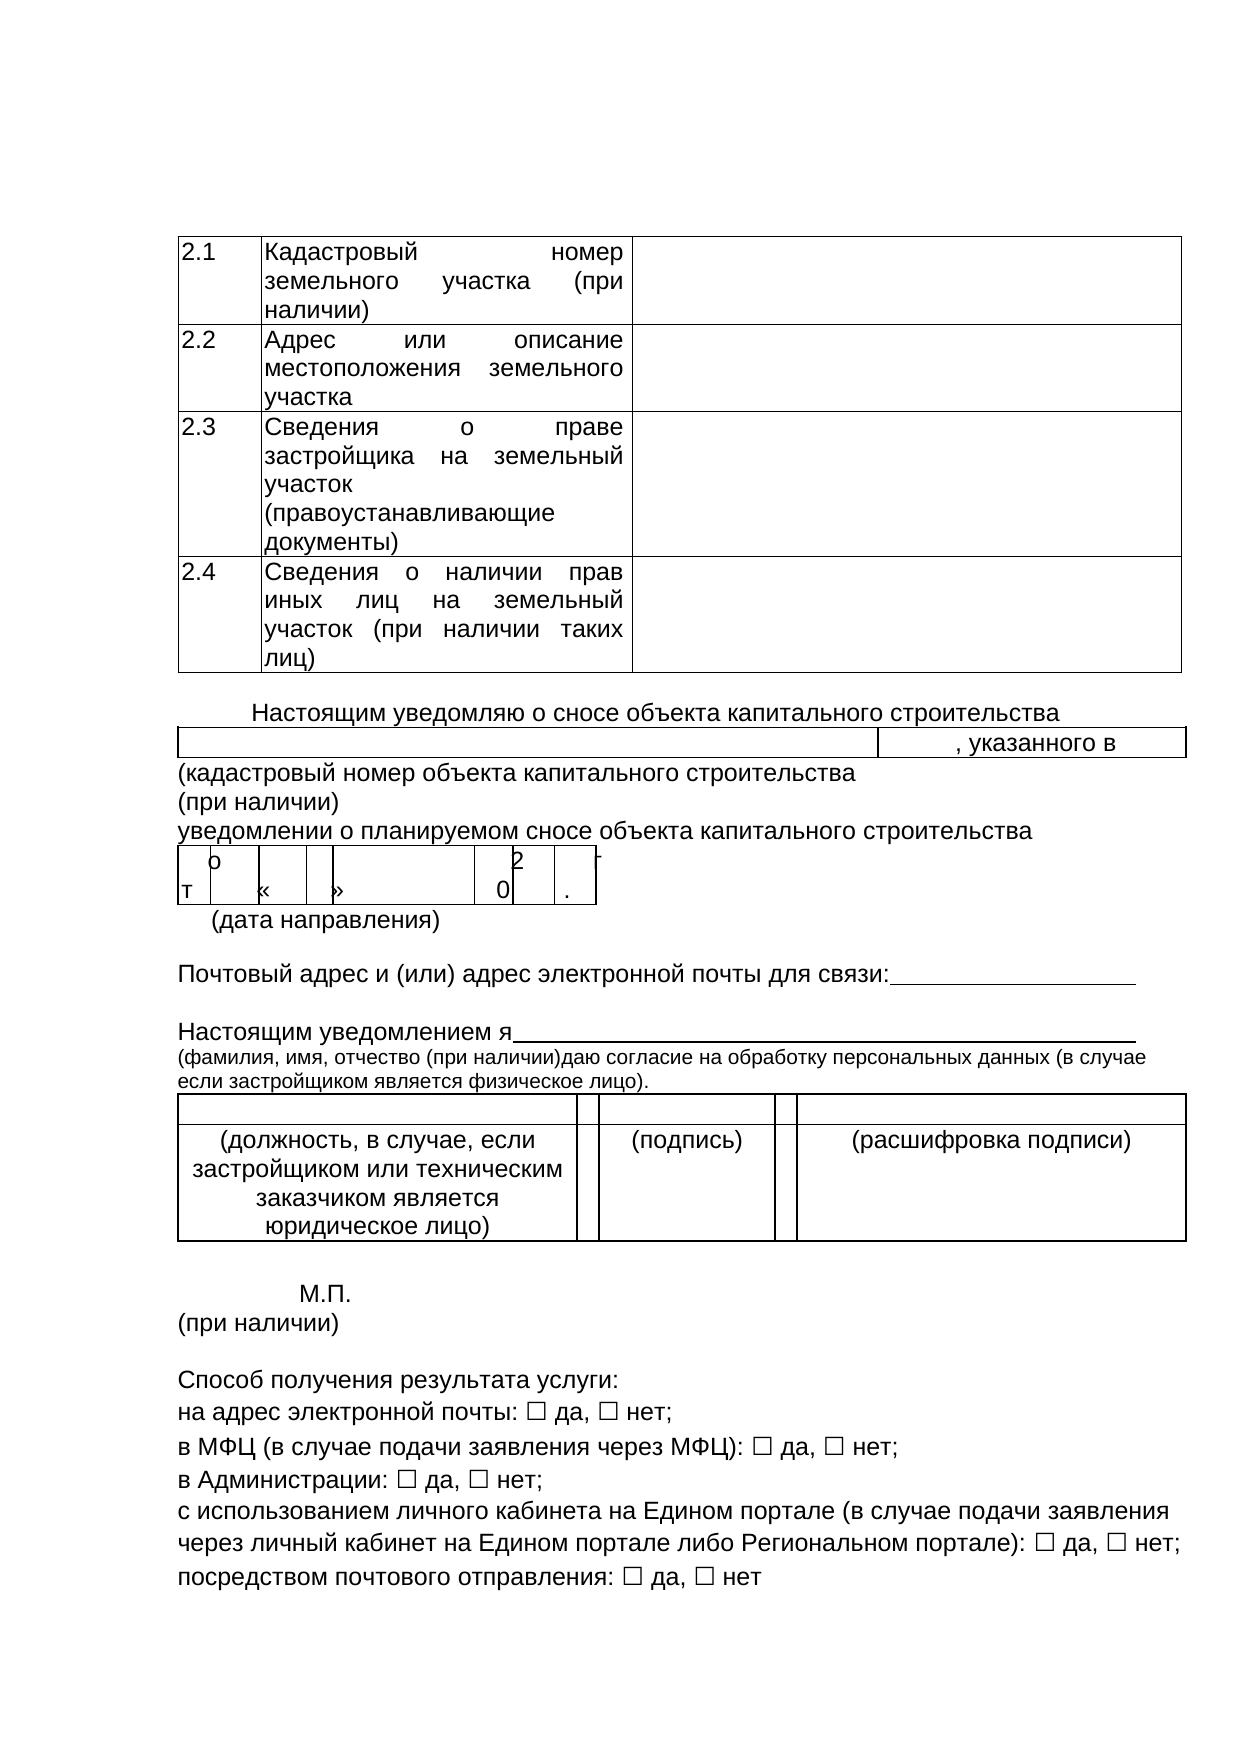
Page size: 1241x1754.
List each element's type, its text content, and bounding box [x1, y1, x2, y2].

text уведомлении о планируемом сносе объекта капитального строительства [177, 816, 1181, 844]
table_cell 2.4 [179, 557, 261, 672]
text в МФЦ (в случае подачи заявления через МФЦ): ☐ да, ☐ нет; [177, 1428, 1181, 1462]
table_cell [633, 325, 1181, 411]
text Способ получения результата услуги: [177, 1365, 1181, 1394]
table_header [578, 1095, 598, 1123]
table_cell [578, 1125, 598, 1240]
table_cell Адрес или описание местоположения земельного участка [262, 325, 632, 411]
table_cell 2.3 [179, 412, 261, 556]
text с использованием личного кабинета на Едином портале (в случае подачи заявления через личный кабинет на Едином портале либо Региональном портале): ☐ да, ☐ нет; [177, 1496, 1181, 1559]
table_header [633, 237, 1181, 323]
table_cell 2.2 [179, 325, 261, 411]
table_header [776, 1095, 796, 1123]
table_cell [776, 1125, 796, 1240]
table_header 2.1 [179, 237, 261, 323]
table_header г. [555, 846, 595, 904]
text Настоящим уведомлением я [177, 1016, 1181, 1045]
text М.П. [177, 1279, 399, 1308]
table_cell (подпись) [600, 1125, 774, 1240]
table_cell (должность, в случае, если застройщиком или техническим заказчиком является юридическое лицо) [179, 1125, 576, 1240]
text на адрес электронной почты: ☐ да, ☐ нет; [177, 1394, 1181, 1428]
table_header [798, 1095, 1185, 1123]
table_header [179, 1095, 576, 1123]
text (дата направления) [211, 905, 484, 934]
table_cell Сведения о наличии прав иных лиц на земельный участок (при наличии таких лиц) [262, 557, 632, 672]
table_header [334, 846, 474, 904]
table_cell (расшифровка подписи) [798, 1125, 1185, 1240]
table_cell [633, 412, 1181, 556]
table_header 20 [475, 846, 512, 904]
table_header [600, 1095, 774, 1123]
table_header [260, 846, 306, 904]
text в Администрации: ☐ да, ☐ нет; [177, 1462, 1181, 1496]
table_header Кадастровый номер земельного участка (при наличии) [262, 237, 632, 323]
table_cell [633, 557, 1181, 672]
table_header , указанного в [879, 728, 1185, 757]
table_header [514, 846, 554, 904]
table_header от [179, 846, 210, 904]
table_cell Сведения о праве застройщика на земельный участок (правоустанавливающие документы) [262, 412, 632, 556]
text (кадастровый номер объекта капитального строительства (при наличии) [177, 758, 869, 816]
table_header « [211, 846, 258, 904]
text посредством почтового отправления: ☐ да, ☐ нет [177, 1559, 1181, 1593]
table_header » [307, 846, 332, 904]
table_header [179, 728, 877, 757]
text (фамилия, имя, отчество (при наличии)даю согласие на обработку персональных данных (в случае если застройщиком является физическое лицо). [177, 1045, 1181, 1093]
text Настоящим уведомляю о сносе объекта капитального строительства [177, 698, 1181, 726]
text (при наличии) [177, 1308, 399, 1337]
text Почтовый адрес и (или) адрес электронной почты для связи: [177, 959, 1181, 988]
